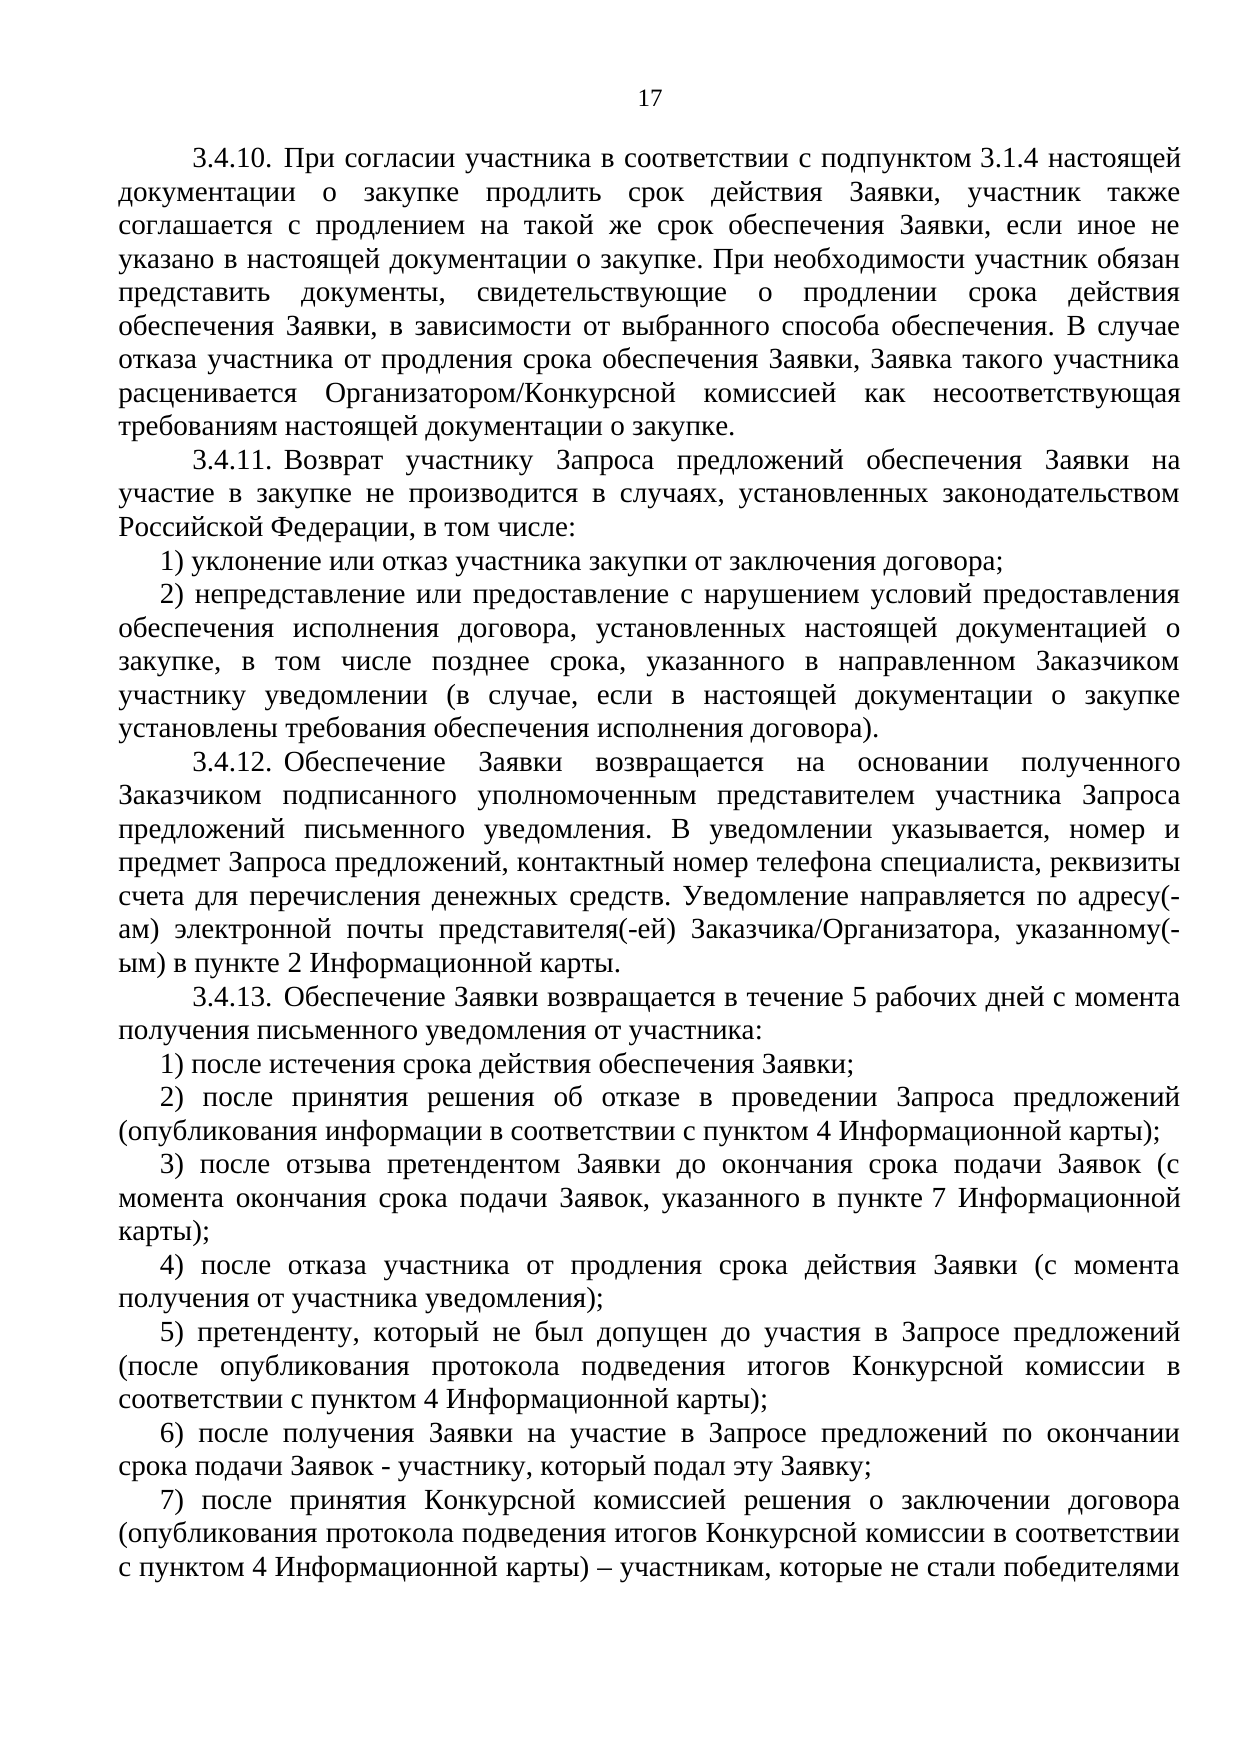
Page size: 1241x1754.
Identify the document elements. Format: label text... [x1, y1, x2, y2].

text 1) после истечения срока действия обеспечения Заявки; [118, 1046, 1181, 1079]
text 6) после получения Заявки на участие в Запросе предложений по окончании срока подачи Заявок - участнику, который подал эту Заявку; [118, 1415, 1181, 1482]
list Возврат участнику Запроса предложений обеспечения Заявки на участие в закупке не производится в случаях, установленных законодательством Российской Федерации, в том числе: [118, 442, 1181, 543]
list Обеспечение Заявки возвращается в течение 5 рабочих дней с момента получения письменного уведомления от участника: [118, 979, 1181, 1046]
text 2) после принятия решения об отказе в проведении Запроса предложений (опубликования информации в соответствии с пунктом 4 Информационной карты); [118, 1079, 1181, 1146]
text 3) после отзыва претендентом Заявки до окончания срока подачи Заявок (с момента окончания срока подачи Заявок, указанного в пункте 7 Информационной карты); [118, 1146, 1181, 1247]
text 4) после отказа участника от продления срока действия Заявки (с момента получения от участника уведомления); [118, 1247, 1181, 1314]
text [118, 1482, 1181, 1582]
list Обеспечение Заявки возвращается на основании полученного Заказчиком подписанного уполномоченным представителем участника Запроса предложений письменного уведомления. В уведомлении указывается, номер и предмет Запроса предложений, контактный номер телефона специалиста, реквизиты счета для перечисления денежных средств. Уведомление направляется по адресу(-ам) электронной почты представителя(-ей) Заказчика/Организатора, указанному(-ым) в пункте 2 Информационной карты. [118, 744, 1181, 979]
text 1) уклонение или отказ участника закупки от заключения договора; [118, 543, 1181, 576]
list При согласии участника в соответствии с подпунктом 3.1.4 настоящей документации о закупке продлить срок действия Заявки, участник также соглашается с продлением на такой же срок обеспечения Заявки, если иное не указано в настоящей документации о закупке. При необходимости участник обязан представить документы, свидетельствующие о продлении срока действия обеспечения Заявки, в зависимости от выбранного способа обеспечения. В случае отказа участника от продления срока обеспечения Заявки, Заявка такого участника расценивается Организатором/Конкурсной комиссией как несоответствующая требованиям настоящей документации о закупке. [118, 140, 1181, 442]
text 2) непредставление или предоставление с нарушением условий предоставления обеспечения исполнения договора, установленных настоящей документацией о закупке, в том числе позднее срока, указанного в направленном Заказчиком участнику уведомлении (в случае, если в настоящей документации о закупке установлены требования обеспечения исполнения договора). [118, 576, 1181, 744]
text 5) претенденту, который не был допущен до участия в Запросе предложений (после опубликования протокола подведения итогов Конкурсной комиссии в соответствии с пунктом 4 Информационной карты); [118, 1314, 1181, 1415]
